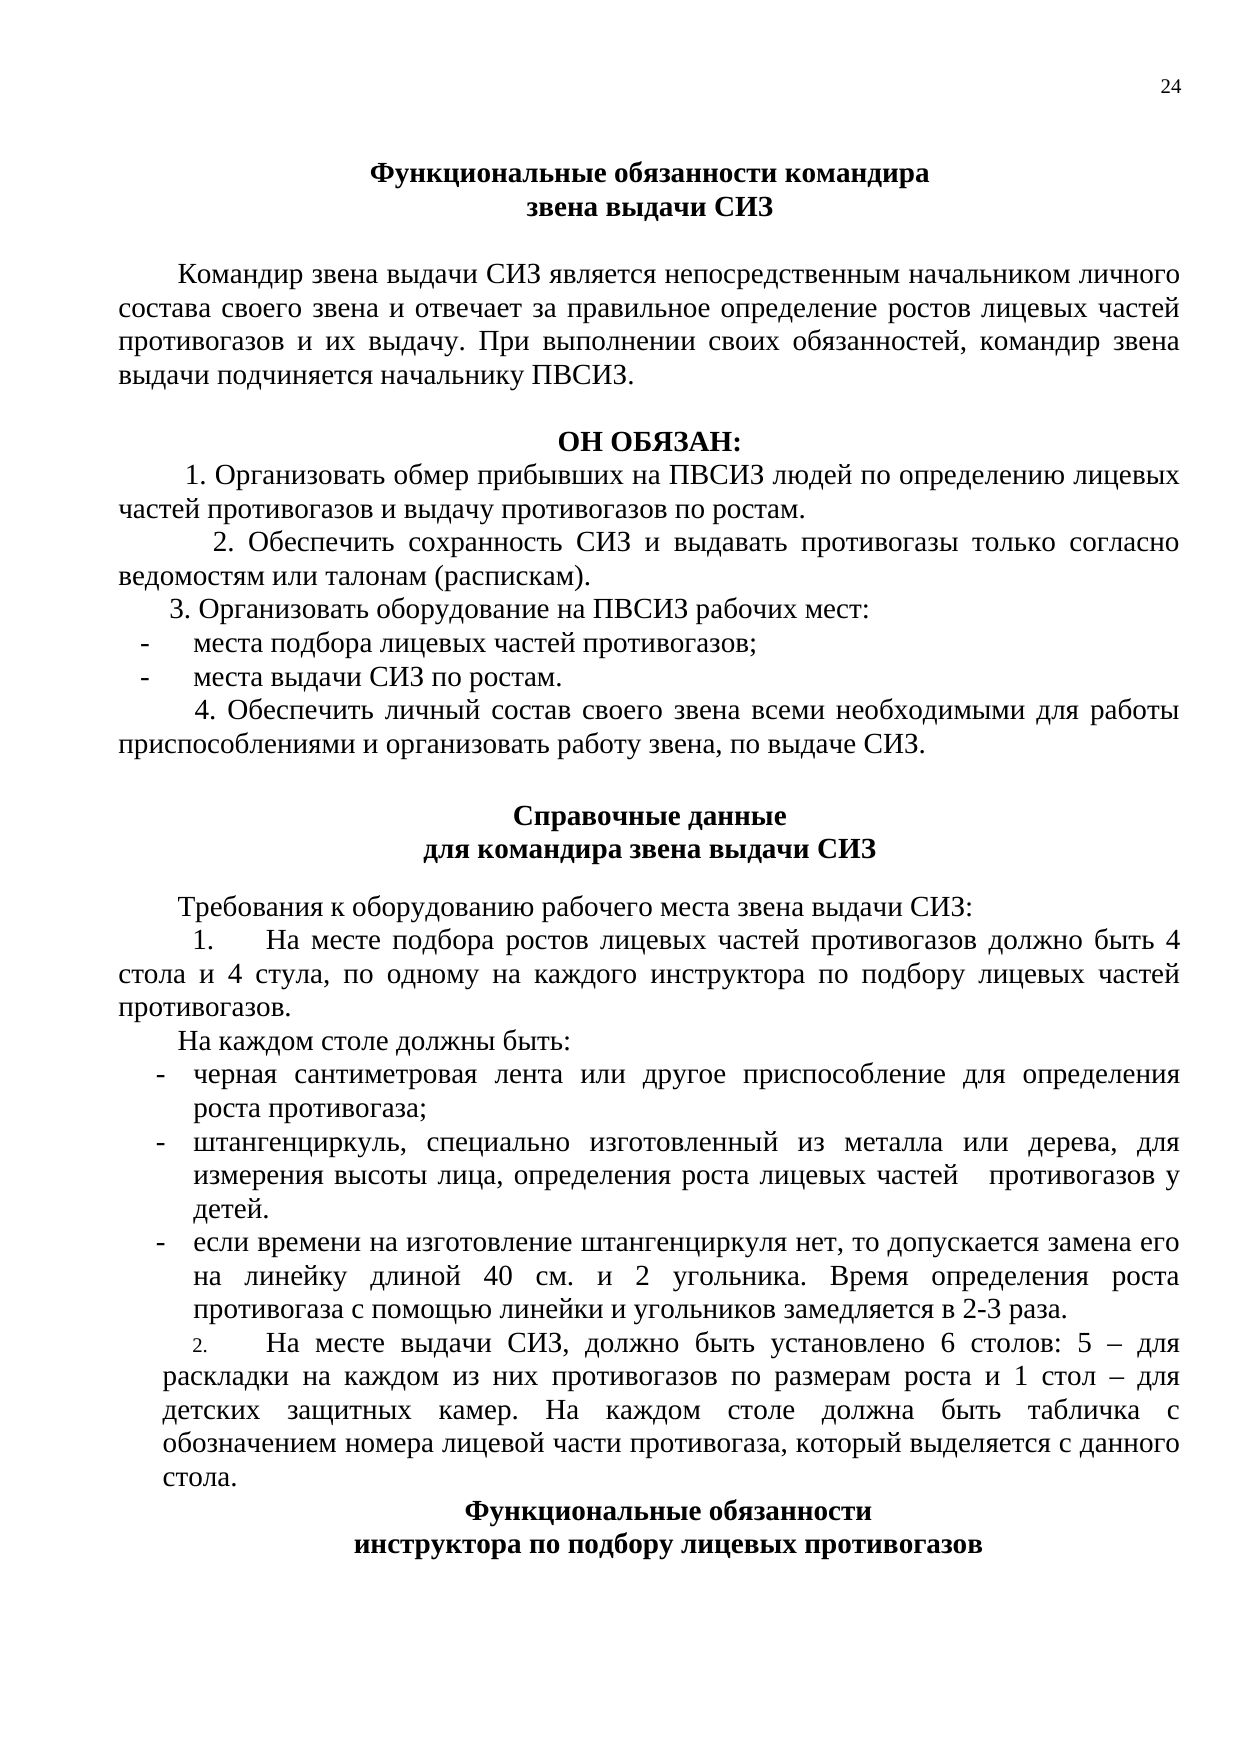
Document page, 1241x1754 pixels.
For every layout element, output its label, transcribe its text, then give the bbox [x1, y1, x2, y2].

list штангенциркуль, специально изготовленный из металла или дерева, для измерения высоты лица, определения роста лицевых частей противогазов у детей. [156, 1124, 1181, 1224]
text Командир звена выдачи СИЗ является непосредственным начальником личного состава своего звена и отвечает за правильное определение ростов лицевых частей противогазов и их выдачу. При выполнении своих обязанностей, командир звена выдачи подчиняется начальнику ПВСИЗ. [118, 256, 1181, 390]
text 2. Обеспечить сохранность СИЗ и выдавать противогазы только согласно ведомостям или талонам (распискам). [118, 524, 1181, 592]
list На месте выдачи СИЗ, должно быть установлено 6 столов: 5 – для раскладки на каждом из них противогазов по размерам роста и 1 стол – для детских защитных камер. На каждом столе должна быть табличка с обозначением номера лицевой части противогаза, который выделяется с данного стола. [162, 1325, 1181, 1493]
list если времени на изготовление штангенциркуля нет, то допускается замена его на линейку длиной . и 2 угольника. Время определения роста противогаза с помощью линейки и угольников замедляется в 2-3 раза. [156, 1224, 1181, 1325]
text Справочные данные [118, 798, 1181, 831]
text 4. Обеспечить личный состав своего звена всеми необходимыми для работы приспособлениями и организовать работу звена, по выдаче СИЗ. [118, 692, 1181, 759]
text звена выдачи СИЗ [118, 189, 1181, 223]
list места подбора лицевых частей противогазов; [118, 625, 1181, 659]
text 1. Организовать обмер прибывших на ПВСИЗ людей по определению лицевых частей противогазов и выдачу противогазов по ростам. [118, 457, 1181, 524]
text Функциональные обязанности [156, 1493, 1181, 1526]
text 3. Организовать оборудование на ПВСИЗ рабочих мест: [118, 592, 1181, 625]
text инструктора по подбору лицевых противогазов [156, 1526, 1181, 1560]
list На месте подбора ростов лицевых частей противогазов должно быть 4 стола и 4 стула, по одному на каждого инструктора по подбору лицевых частей противогазов. [118, 922, 1181, 1023]
text Требования к оборудованию рабочего места звена выдачи СИЗ: [118, 889, 1181, 922]
list черная сантиметровая лента или другое приспособление для определения роста противогаза; [156, 1057, 1181, 1124]
text Функциональные обязанности командира [118, 156, 1181, 189]
text На каждом столе должны быть: [118, 1023, 1181, 1057]
list места выдачи СИЗ по ростам. [118, 659, 1181, 692]
text для командира звена выдачи СИЗ [118, 831, 1181, 865]
text ОН ОБЯЗАН: [118, 424, 1181, 457]
